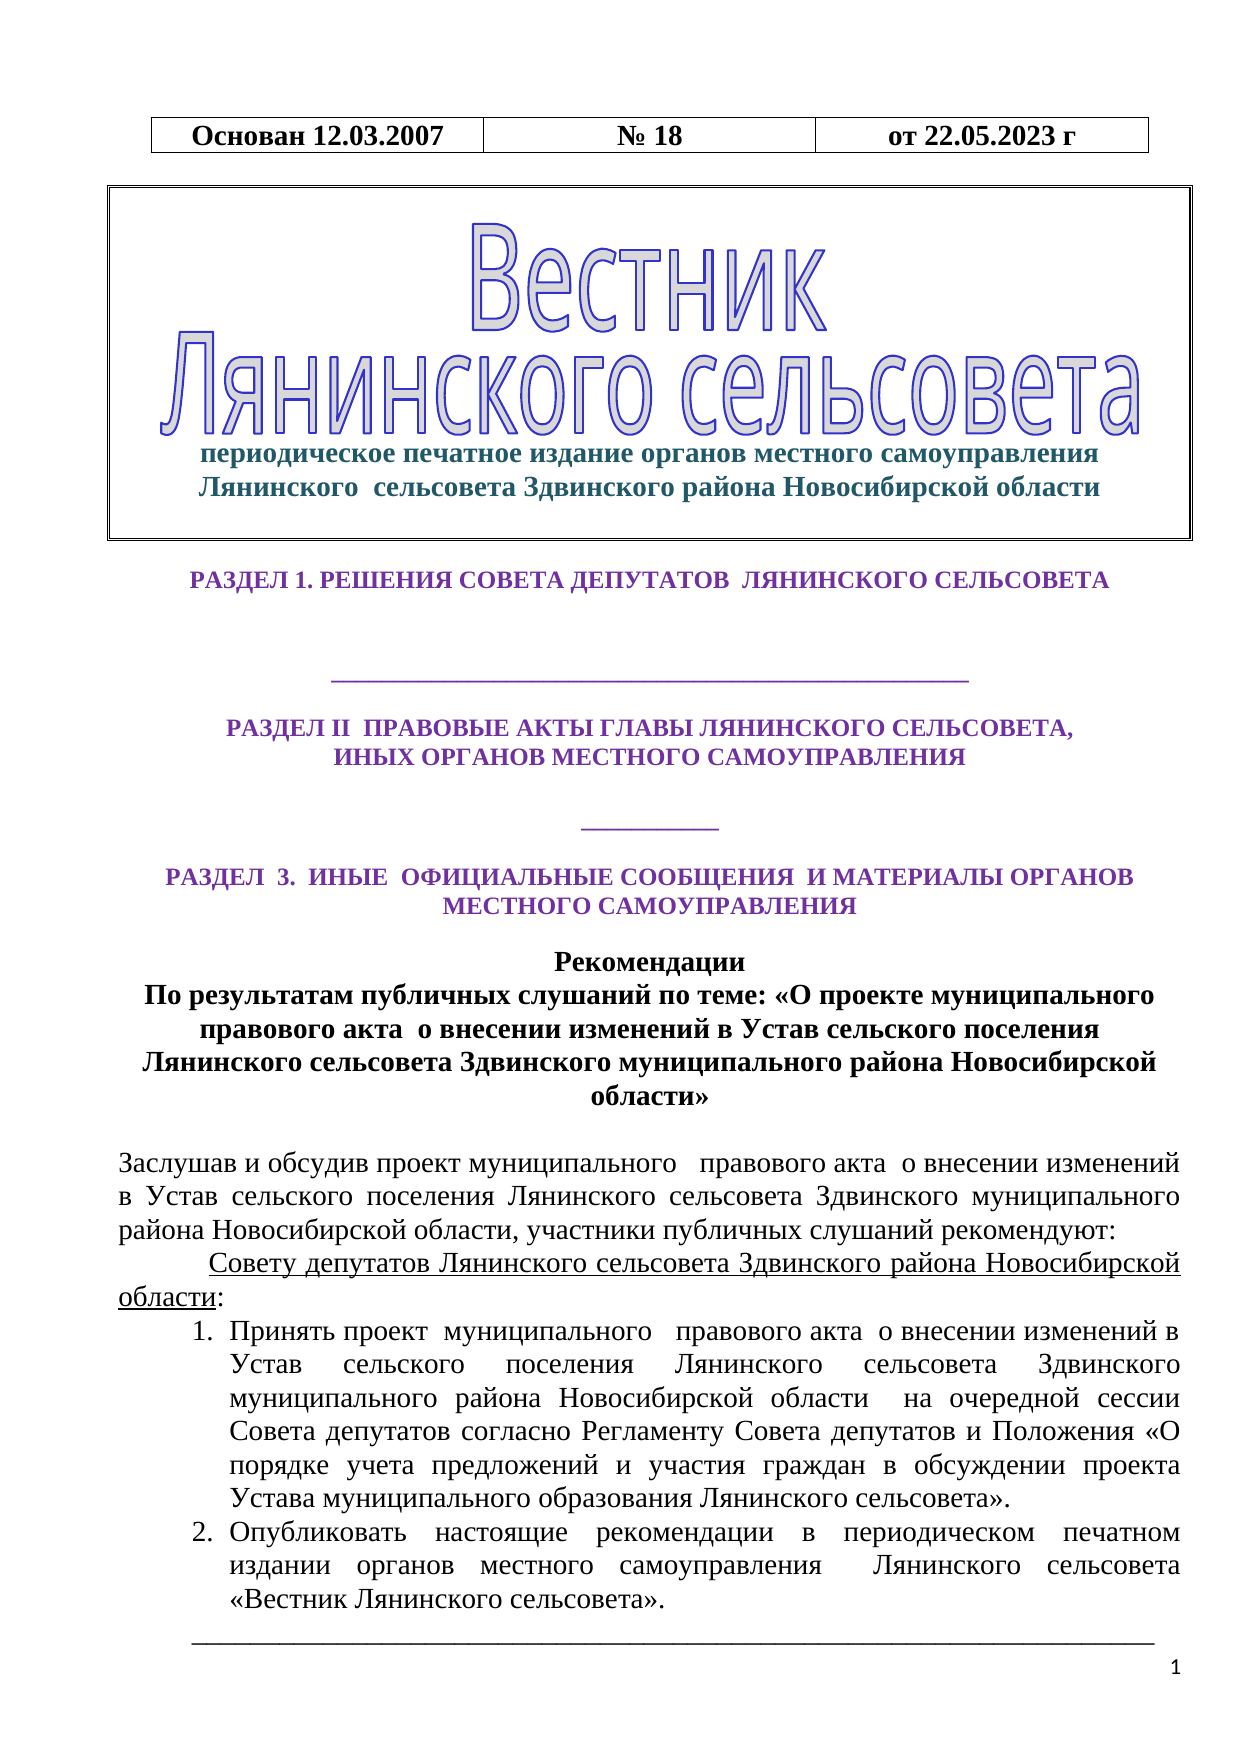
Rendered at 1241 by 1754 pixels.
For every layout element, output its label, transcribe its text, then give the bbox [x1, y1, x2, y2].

table_header от 22.05.2023 г [816, 118, 1148, 152]
list Опубликовать настоящие рекомендации в периодическом печатном издании органов местного самоуправления Лянинского сельсовета «Вестник Лянинского сельсовета». [192, 1514, 1181, 1614]
text Заслушав и обсудив проект муниципального правового акта о внесении изменений в Устав сельского поселения Лянинского сельсовета Здвинского муниципального района Новосибирской области, участники публичных слушаний рекомендуют: [118, 1145, 1181, 1246]
table_header № 18 [484, 118, 815, 152]
text __________________________________________________________________ [192, 1614, 1181, 1648]
text РАЗДЕЛ 3. ИНЫЕ ОФИЦИАЛЬНЫЕ СООБЩЕНИЯ И МАТЕРИАЛЫ ОРГАНОВ МЕСТНОГО САМОУПРАВЛЕНИЯ [118, 862, 1181, 919]
text РАЗДЕЛ II ПРАВОВЫЕ АКТЫ ГЛАВЫ ЛЯНИНСКОГО СЕЛЬСОВЕТА, [118, 713, 1181, 742]
list Принять проект муниципального правового акта о внесении изменений в Устав сельского поселения Лянинского сельсовета Здвинского муниципального района Новосибирской области на очередной сессии Совета депутатов согласно Регламенту Совета депутатов и Положения «О порядке учета предложений и участия граждан в обсуждении проекта Устава муниципального образования Лянинского сельсовета». [192, 1313, 1181, 1514]
text ___________________________________________________ [118, 656, 1181, 685]
text Совету депутатов Лянинского сельсовета Здвинского района Новосибирской области: [118, 1246, 1181, 1313]
text РАЗДЕЛ 1. РЕШЕНИЯ СОВЕТА ДЕПУТАТОВ ЛЯНИНСКОГО СЕЛЬСОВЕТА [118, 565, 1181, 594]
text ИНЫХ ОРГАНОВ МЕСТНОГО САМОУПРАВЛЕНИЯ [118, 742, 1181, 771]
text ___________ [118, 804, 1181, 833]
text Рекомендации [118, 944, 1181, 977]
text По результатам публичных слушаний по теме: «О проекте муниципального правового акта о внесении изменений в Устав сельского поселения Лянинского сельсовета Здвинского муниципального района Новосибирской области» [118, 977, 1181, 1111]
table_header Основан 12.03.2007 [152, 118, 483, 152]
text периодическое печатное издание органов местного самоуправления Лянинского сельсовета Здвинского района Новосибирской области [118, 435, 1181, 502]
